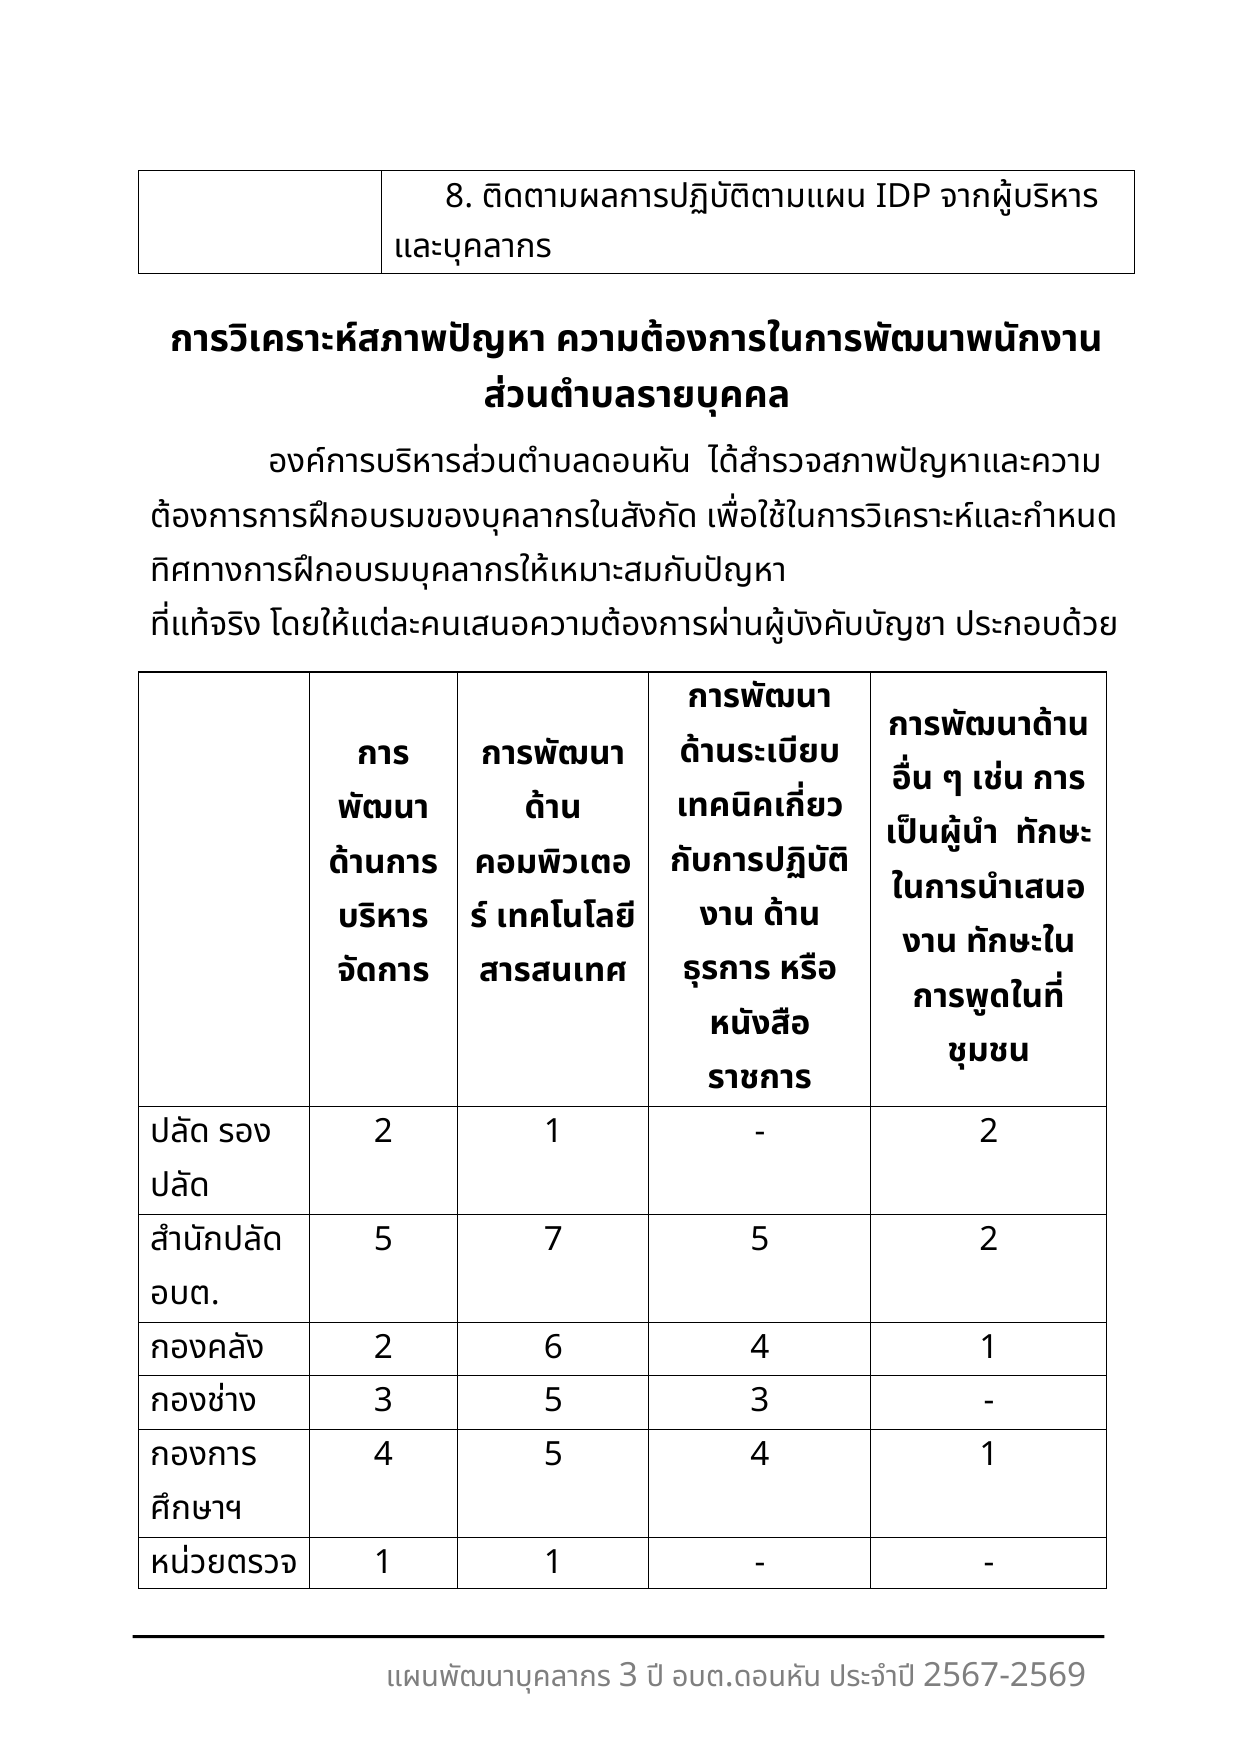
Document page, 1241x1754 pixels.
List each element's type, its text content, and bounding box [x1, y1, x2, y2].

table_cell 5 [458, 1376, 648, 1429]
table_cell - [871, 1538, 1106, 1588]
table_cell 2 [871, 1107, 1106, 1213]
table_cell 6 [458, 1323, 648, 1375]
table_cell 2 [310, 1323, 457, 1375]
table_cell 1 [458, 1107, 648, 1213]
table_cell สำนักปลัด อบต. [139, 1215, 309, 1322]
table_cell 3 [649, 1376, 870, 1429]
table_cell 1 [310, 1538, 457, 1588]
table_header การพัฒนาด้านอื่น ๆ เช่น การเป็นผู้นำ ทักษะในการนำเสนองาน ทักษะในการพูดในที่ชุมชน [871, 673, 1106, 1106]
text องค์การบริหารส่วนตำบลดอนหัน ได้สำรวจสภาพปัญหาและความต้องการการฝึกอบรมของบุคลากรในสังกัด เพื่อใช้ในการวิเคราะห์และกำหนดทิศทางการฝึกอบรมบุคลากรให้เหมาะสมกับปัญหา ที่แท้จริง โดยให้แต่ละคนเสนอความต้องการผ่านผู้บังคับบัญชา ประกอบด้วย [150, 437, 1123, 651]
table_cell 5 [310, 1215, 457, 1322]
table_cell 5 [458, 1430, 648, 1537]
table_cell 1 [458, 1538, 648, 1588]
table_cell ปลัด รองปลัด [139, 1107, 309, 1213]
table_cell - [649, 1538, 870, 1588]
table_cell 2 [871, 1215, 1106, 1322]
table_cell 1 [871, 1430, 1106, 1537]
text การวิเคราะห์สภาพปัญหา ความต้องการในการพัฒนาพนักงานส่วนตำบลรายบุคคล [150, 311, 1123, 425]
table_cell - [649, 1107, 870, 1213]
table_cell [139, 171, 381, 272]
table_header [139, 673, 309, 1106]
table_cell กองการศึกษาฯ [139, 1430, 309, 1537]
table_cell 1 [871, 1323, 1106, 1375]
table_cell 4 [310, 1430, 457, 1537]
table_cell - [871, 1376, 1106, 1429]
table_header การพัฒนาด้านคอมพิวเตอร์ เทคโนโลยีสารสนเทศ [458, 673, 648, 1106]
table_cell 2 [310, 1107, 457, 1213]
table_cell 7 [458, 1215, 648, 1322]
table_header การพัฒนาด้านระเบียบ เทคนิคเกี่ยวกับการปฏิบัติงาน ด้านธุรการ หรือหนังสือราชการ [649, 673, 870, 1106]
table_cell 4 [649, 1430, 870, 1537]
table_cell กองคลัง [139, 1323, 309, 1375]
table_cell กองช่าง [139, 1376, 309, 1429]
table_cell 4 [649, 1323, 870, 1375]
table_cell 5 [649, 1215, 870, 1322]
table_cell หน่วยตรวจสอบภายใน [139, 1538, 309, 1588]
table_header การพัฒนาด้านการบริหารจัดการ [310, 673, 457, 1106]
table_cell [382, 171, 1134, 272]
table_cell 3 [310, 1376, 457, 1429]
